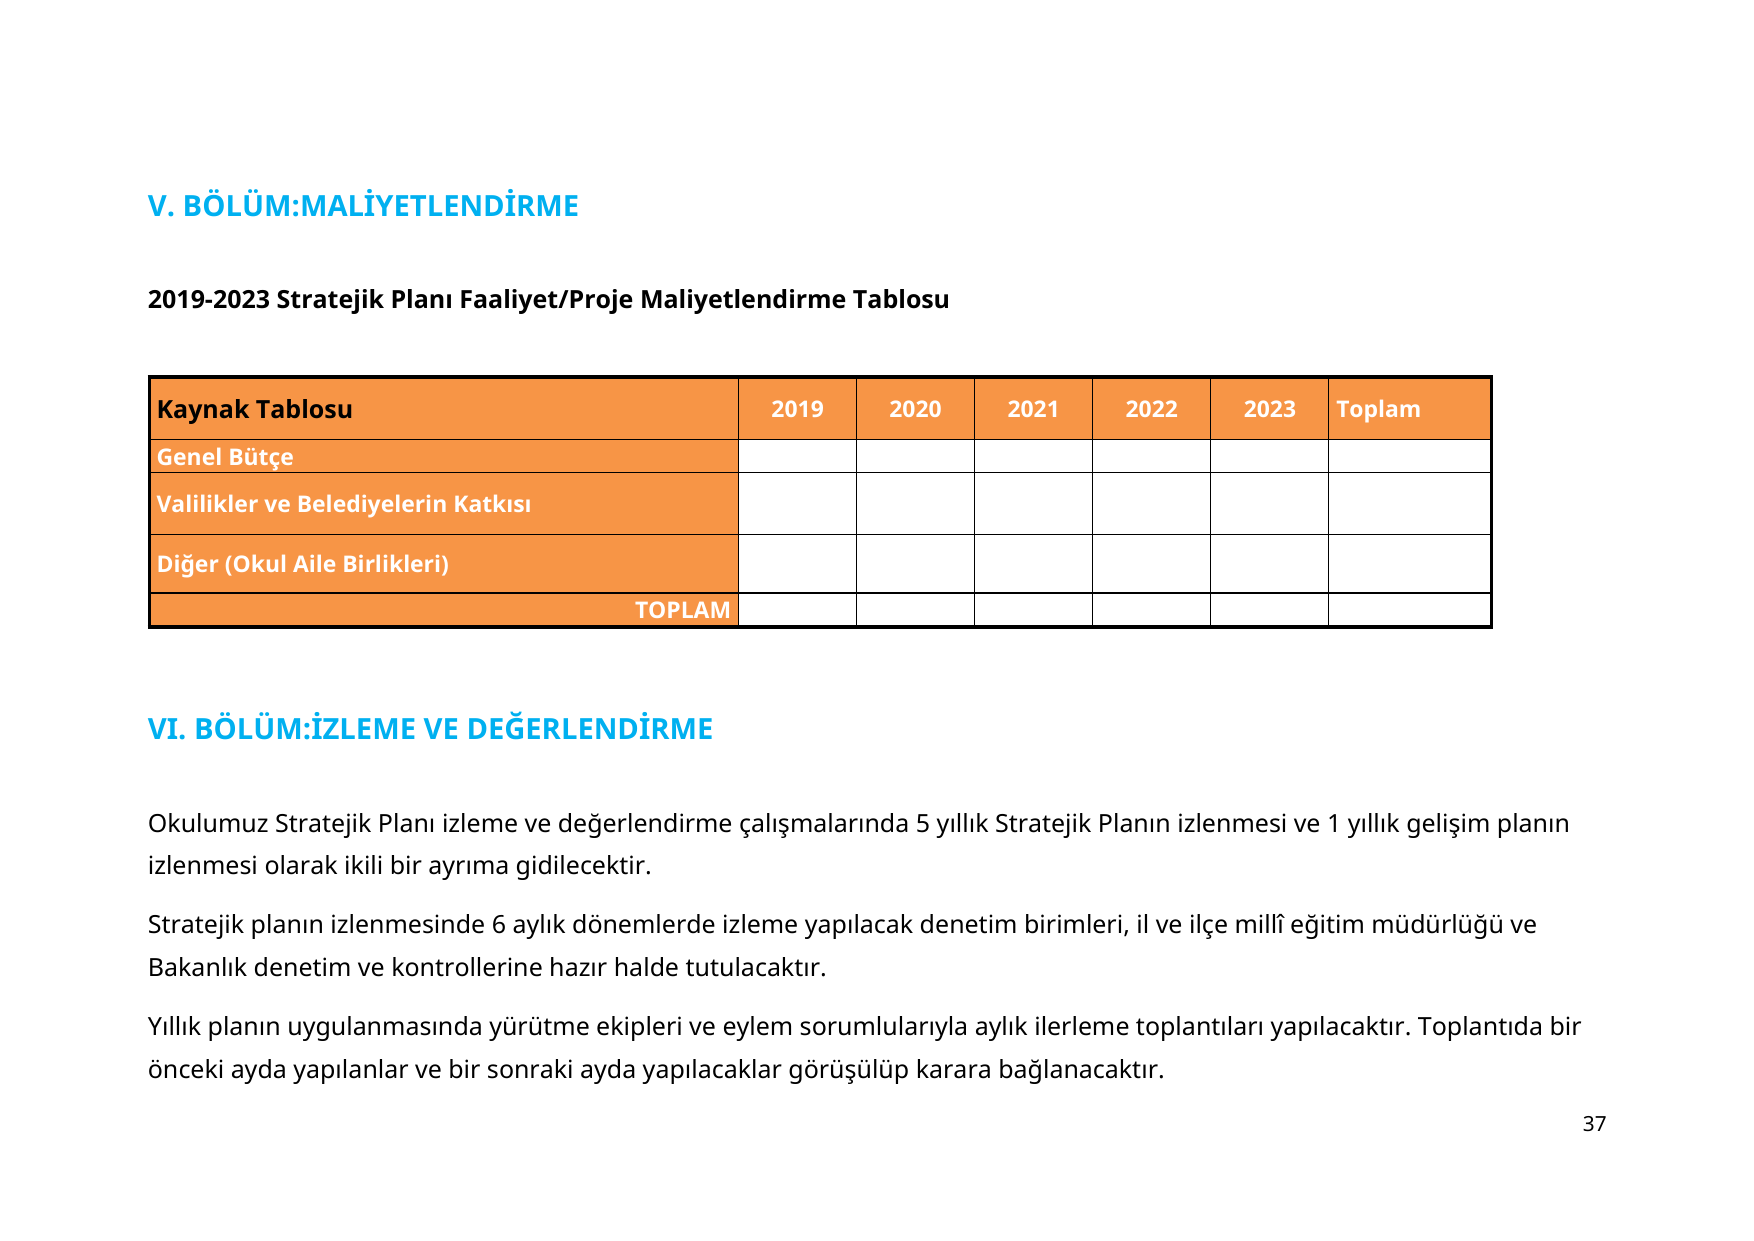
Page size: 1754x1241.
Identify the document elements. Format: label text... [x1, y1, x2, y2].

table_cell [975, 473, 1092, 534]
text Yıllık planın uygulanmasında yürütme ekipleri ve eylem sorumlularıyla aylık ilerleme toplantıları yapılacaktır. Toplantıda bir önceki ayda yapılanlar ve bir sonraki ayda yapılacaklar görüşülüp karara bağlanacaktır. [148, 1009, 1606, 1085]
table_cell [1329, 535, 1490, 592]
table_cell [1093, 594, 1210, 625]
table_cell [975, 594, 1092, 625]
table_cell [1211, 440, 1328, 472]
table_cell [739, 594, 856, 625]
text 2019-2023 Stratejik Planı Faaliyet/Proje Maliyetlendirme Tablosu [148, 282, 1606, 316]
table_cell [1093, 473, 1210, 534]
table_cell [975, 440, 1092, 472]
table_cell [739, 440, 856, 472]
table_cell [975, 535, 1092, 592]
table_header 2020 [857, 379, 974, 439]
table_cell [739, 535, 856, 592]
table_cell [1211, 473, 1328, 534]
table_cell Valilikler ve Belediyelerin Katkısı [151, 473, 738, 534]
table_cell [857, 594, 974, 625]
text Stratejik planın izlenmesinde 6 aylık dönemlerde izleme yapılacak denetim birimleri, il ve ilçe millî eğitim müdürlüğü ve Bakanlık denetim ve kontrollerine hazır halde tutulacaktır. [148, 907, 1606, 984]
subtitle VI. BÖLÜM:İZLEME VE DEĞERLENDİRME [148, 708, 1606, 748]
table_cell [1329, 594, 1490, 625]
table_header 2019 [739, 379, 856, 439]
table_cell TOPLAM [151, 594, 738, 625]
table_cell [739, 473, 856, 534]
table_cell [1329, 440, 1490, 472]
table_header 2022 [1093, 379, 1210, 439]
table_cell [1329, 473, 1490, 534]
table_cell Genel Bütçe [151, 440, 738, 472]
table_cell [1211, 535, 1328, 592]
table_cell [857, 473, 974, 534]
table_header 2021 [975, 379, 1092, 439]
table_cell Diğer (Okul Aile Birlikleri) [151, 535, 738, 592]
text Okulumuz Stratejik Planı izleme ve değerlendirme çalışmalarında 5 yıllık Stratejik Planın izlenmesi ve 1 yıllık gelişim planın izlenmesi olarak ikili bir ayrıma gidilecektir. [148, 805, 1606, 882]
table_header Toplam [1329, 379, 1490, 439]
table_cell [1211, 594, 1328, 625]
table_cell [1093, 535, 1210, 592]
table_header Kaynak Tablosu [151, 379, 738, 439]
table_cell [1093, 440, 1210, 472]
table_cell [857, 535, 974, 592]
table_header 2023 [1211, 379, 1328, 439]
subtitle V. BÖLÜM:MALİYETLENDİRME [148, 185, 1606, 225]
table_cell [857, 440, 974, 472]
